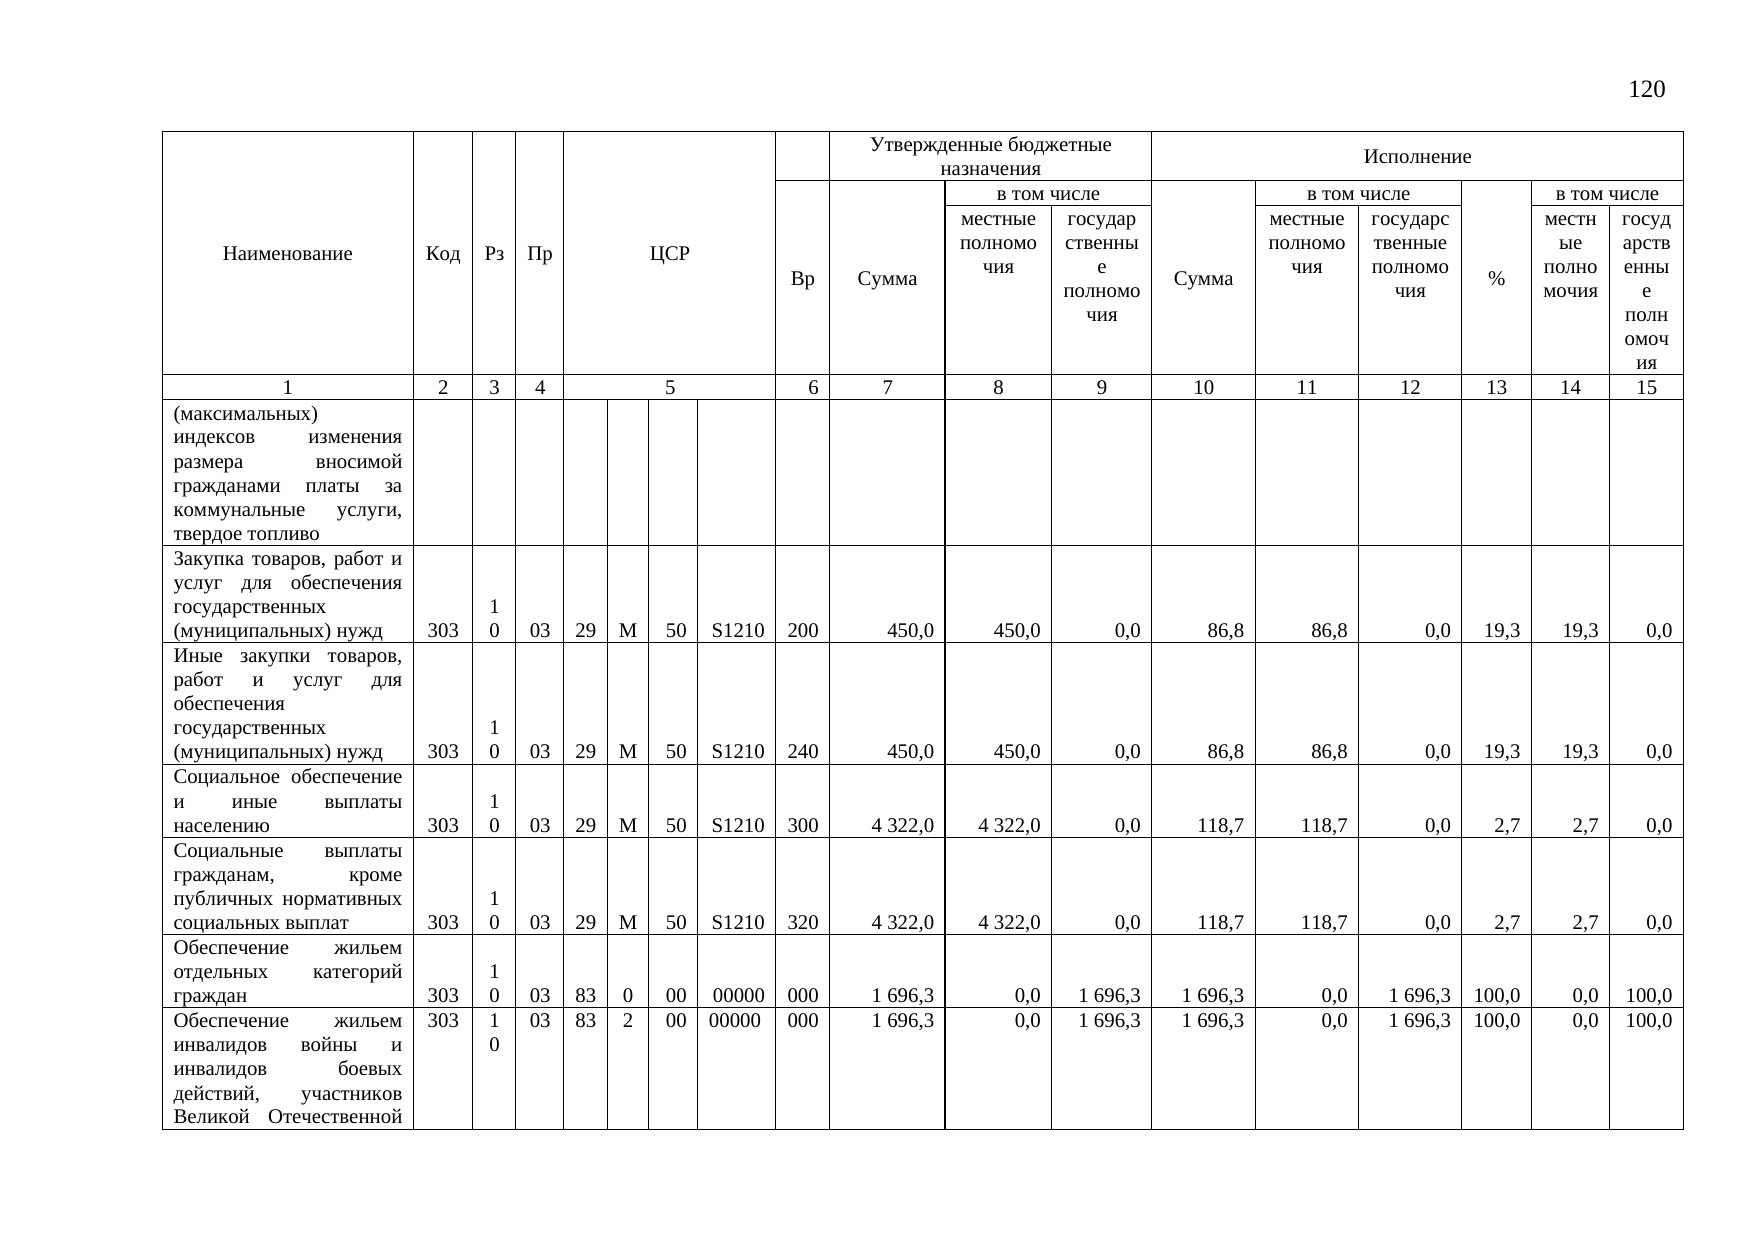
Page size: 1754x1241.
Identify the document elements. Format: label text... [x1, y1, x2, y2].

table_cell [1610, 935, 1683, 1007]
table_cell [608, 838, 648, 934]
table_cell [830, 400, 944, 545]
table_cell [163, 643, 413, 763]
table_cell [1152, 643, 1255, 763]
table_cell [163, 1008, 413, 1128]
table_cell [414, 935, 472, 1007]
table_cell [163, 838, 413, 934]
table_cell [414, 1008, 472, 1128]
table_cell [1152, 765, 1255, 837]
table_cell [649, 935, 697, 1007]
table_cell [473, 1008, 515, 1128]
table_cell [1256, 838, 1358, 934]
table_cell государственные полномочия [1359, 206, 1461, 374]
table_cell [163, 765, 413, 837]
table_cell Сумма [830, 181, 944, 374]
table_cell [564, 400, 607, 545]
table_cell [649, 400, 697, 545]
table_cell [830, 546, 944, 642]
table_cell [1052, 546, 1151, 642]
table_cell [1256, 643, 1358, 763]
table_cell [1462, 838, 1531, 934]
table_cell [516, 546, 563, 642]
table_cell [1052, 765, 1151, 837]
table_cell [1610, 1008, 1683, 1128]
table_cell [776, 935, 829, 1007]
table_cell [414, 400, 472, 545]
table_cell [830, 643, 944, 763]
table_cell местные полномочия [1532, 206, 1609, 374]
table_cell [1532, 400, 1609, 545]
table_cell 3 [473, 375, 515, 399]
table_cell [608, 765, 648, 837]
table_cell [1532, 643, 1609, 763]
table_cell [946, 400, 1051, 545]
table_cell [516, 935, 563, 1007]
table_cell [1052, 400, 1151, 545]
table_cell в том числе [1532, 181, 1683, 205]
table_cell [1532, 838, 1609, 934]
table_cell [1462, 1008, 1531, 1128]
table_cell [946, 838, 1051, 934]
table_cell 12 [1359, 375, 1461, 399]
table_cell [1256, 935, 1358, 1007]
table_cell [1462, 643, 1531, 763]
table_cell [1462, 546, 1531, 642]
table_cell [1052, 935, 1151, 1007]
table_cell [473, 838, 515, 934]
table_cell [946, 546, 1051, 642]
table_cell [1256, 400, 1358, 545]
table_header [776, 132, 829, 180]
table_cell 13 [1462, 375, 1531, 399]
table_header ЦСР [564, 132, 775, 374]
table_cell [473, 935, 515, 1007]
table_cell местные полномочия [1256, 206, 1358, 374]
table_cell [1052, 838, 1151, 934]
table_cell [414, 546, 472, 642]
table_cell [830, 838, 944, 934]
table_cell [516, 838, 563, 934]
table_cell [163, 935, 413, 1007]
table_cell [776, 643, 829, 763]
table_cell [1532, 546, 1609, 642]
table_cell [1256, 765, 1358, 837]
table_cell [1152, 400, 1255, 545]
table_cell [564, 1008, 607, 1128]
table_cell 14 [1532, 375, 1609, 399]
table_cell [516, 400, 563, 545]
table_header Наименование [163, 132, 413, 374]
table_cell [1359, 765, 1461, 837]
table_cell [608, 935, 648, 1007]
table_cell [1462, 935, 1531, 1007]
table_cell 1 [163, 375, 413, 399]
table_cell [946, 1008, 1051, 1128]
table_cell % [1462, 181, 1531, 374]
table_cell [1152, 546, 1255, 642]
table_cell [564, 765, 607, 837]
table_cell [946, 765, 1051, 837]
table_header Утвержденные бюджетные назначения [830, 132, 1151, 180]
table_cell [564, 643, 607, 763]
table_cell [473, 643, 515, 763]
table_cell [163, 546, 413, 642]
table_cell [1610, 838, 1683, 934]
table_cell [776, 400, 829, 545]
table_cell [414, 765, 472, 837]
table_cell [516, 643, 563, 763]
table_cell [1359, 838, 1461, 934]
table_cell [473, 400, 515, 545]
table_cell в том числе [1256, 181, 1461, 205]
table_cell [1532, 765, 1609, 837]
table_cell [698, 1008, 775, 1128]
table_header Пр [516, 132, 563, 374]
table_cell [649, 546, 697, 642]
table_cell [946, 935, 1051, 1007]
table_cell 4 [516, 375, 563, 399]
table_cell 8 [946, 375, 1051, 399]
table_cell государственные полномочия [1052, 206, 1151, 374]
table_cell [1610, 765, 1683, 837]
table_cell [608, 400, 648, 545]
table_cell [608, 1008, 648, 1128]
table_cell в том числе [946, 181, 1151, 205]
table_cell Вр [776, 181, 829, 374]
table_cell 5 [564, 375, 775, 399]
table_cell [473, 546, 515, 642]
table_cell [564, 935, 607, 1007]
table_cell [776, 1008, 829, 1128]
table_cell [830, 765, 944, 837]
table_cell 2 [414, 375, 472, 399]
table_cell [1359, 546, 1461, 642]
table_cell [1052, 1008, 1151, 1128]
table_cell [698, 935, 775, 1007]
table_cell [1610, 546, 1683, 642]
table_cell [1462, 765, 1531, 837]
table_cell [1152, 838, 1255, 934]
table_cell 6 [776, 375, 829, 399]
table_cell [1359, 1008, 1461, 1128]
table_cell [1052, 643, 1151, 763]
table_header Рз [473, 132, 515, 374]
table_header Код [414, 132, 472, 374]
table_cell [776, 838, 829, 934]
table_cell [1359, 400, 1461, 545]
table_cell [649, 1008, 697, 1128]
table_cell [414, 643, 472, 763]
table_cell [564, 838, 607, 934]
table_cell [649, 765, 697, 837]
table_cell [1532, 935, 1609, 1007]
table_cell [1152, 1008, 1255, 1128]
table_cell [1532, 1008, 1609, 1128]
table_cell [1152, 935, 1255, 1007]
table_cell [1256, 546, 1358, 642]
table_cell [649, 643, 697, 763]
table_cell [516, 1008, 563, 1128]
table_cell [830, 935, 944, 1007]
table_cell 7 [830, 375, 944, 399]
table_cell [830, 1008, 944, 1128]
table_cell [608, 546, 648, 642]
table_cell местные полномочия [946, 206, 1051, 374]
table_cell 10 [1152, 375, 1255, 399]
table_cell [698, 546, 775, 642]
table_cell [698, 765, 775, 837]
table_cell Сумма [1152, 181, 1255, 374]
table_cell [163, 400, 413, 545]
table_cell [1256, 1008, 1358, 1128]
table_cell 9 [1052, 375, 1151, 399]
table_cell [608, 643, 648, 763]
table_cell 11 [1256, 375, 1358, 399]
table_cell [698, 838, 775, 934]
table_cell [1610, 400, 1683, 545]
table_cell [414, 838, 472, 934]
table_cell 15 [1610, 375, 1683, 399]
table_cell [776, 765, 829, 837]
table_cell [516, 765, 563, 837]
table_header Исполнение [1152, 132, 1683, 180]
table_cell государственные полномочия [1610, 206, 1683, 374]
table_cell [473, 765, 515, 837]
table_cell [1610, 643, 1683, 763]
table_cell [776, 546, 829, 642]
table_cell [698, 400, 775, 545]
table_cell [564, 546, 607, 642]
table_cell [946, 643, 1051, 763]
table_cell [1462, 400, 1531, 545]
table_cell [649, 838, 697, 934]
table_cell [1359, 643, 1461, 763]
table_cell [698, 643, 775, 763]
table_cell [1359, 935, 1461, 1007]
